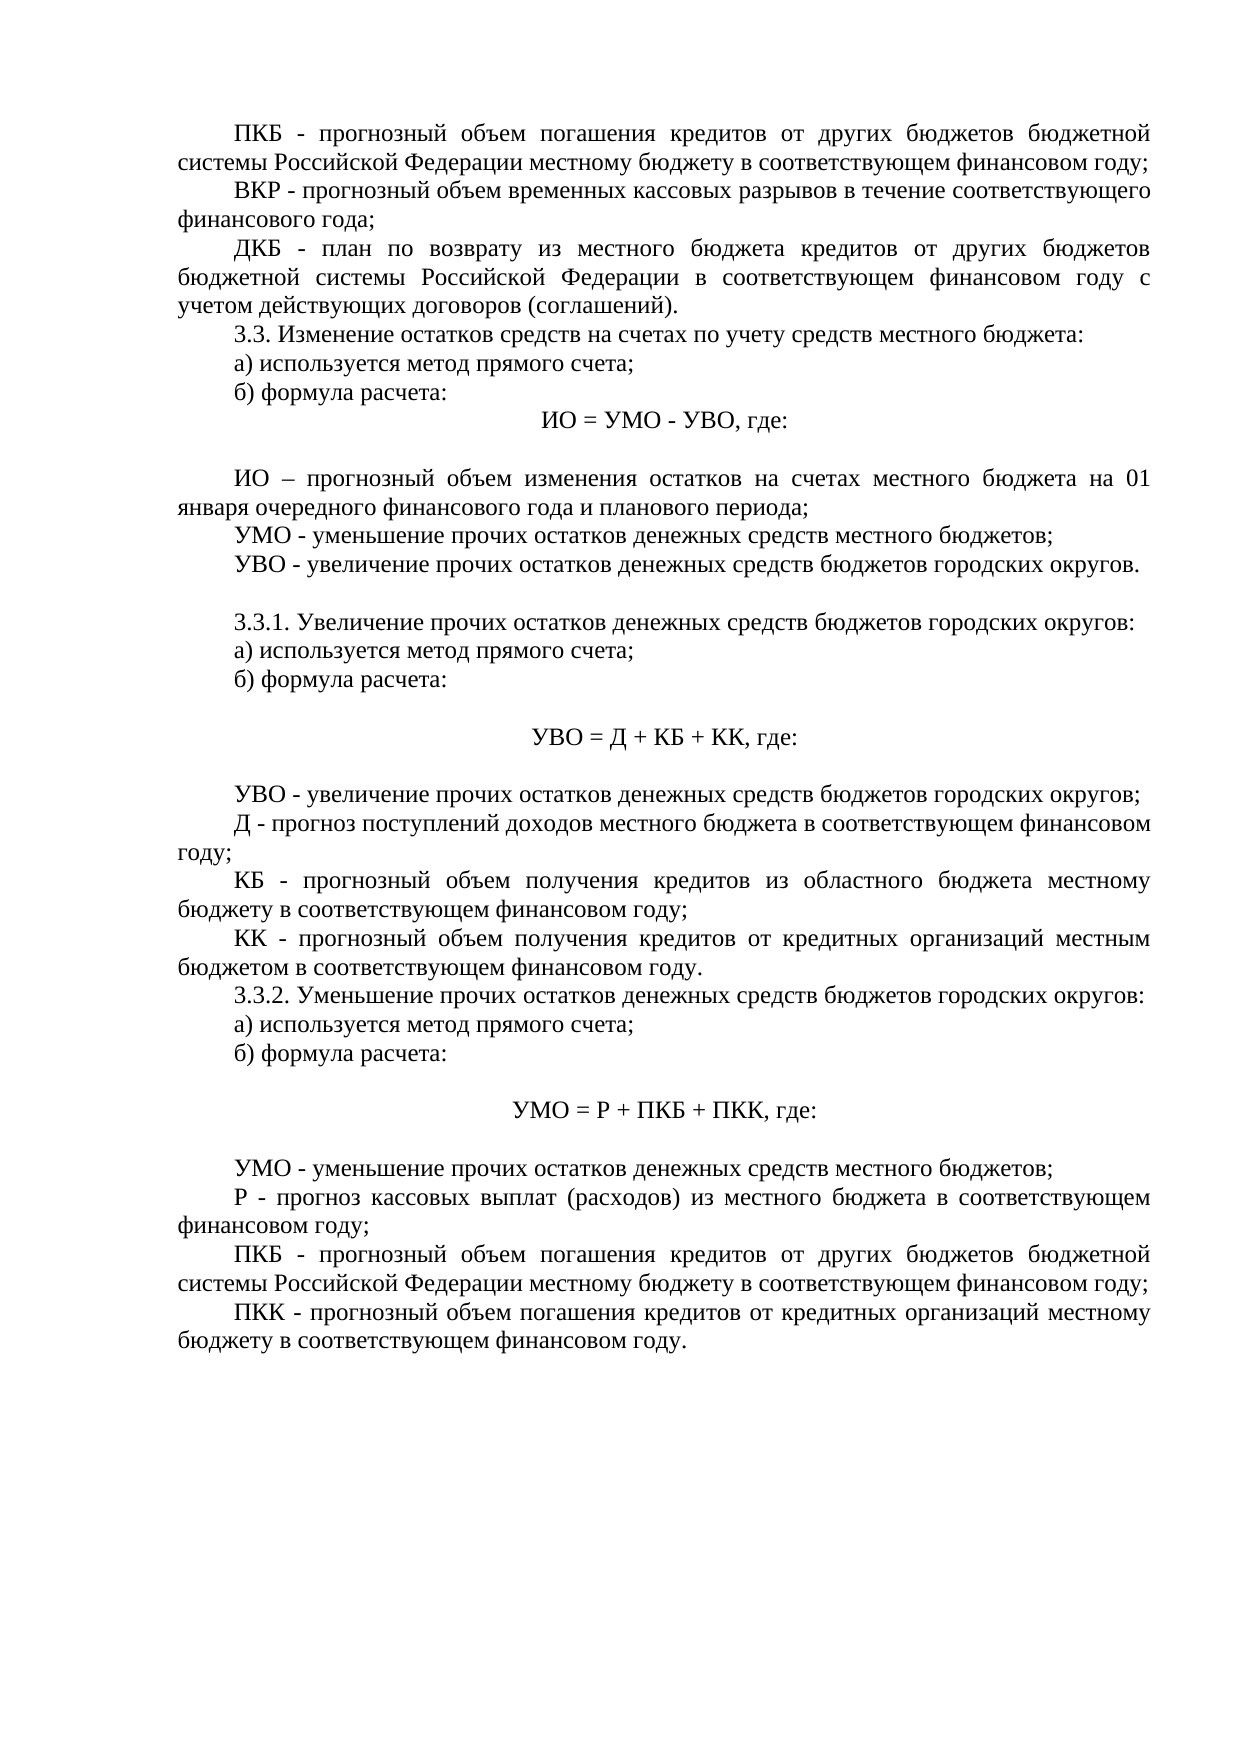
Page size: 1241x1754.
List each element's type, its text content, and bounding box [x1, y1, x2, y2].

text УВО = Д + КБ + КК, где: [177, 722, 1152, 751]
text ИО – прогнозный объем изменения остатков на счетах местного бюджета на 01 января очередного финансового года и планового периода; [177, 463, 1152, 521]
text б) формула расчета: [177, 664, 1152, 693]
text 3.3. Изменение остатков средств на счетах по учету средств местного бюджета: [177, 319, 1152, 348]
text УМО - уменьшение прочих остатков денежных средств местного бюджетов; [177, 1153, 1152, 1182]
text 3.3.1. Увеличение прочих остатков денежных средств бюджетов городских округов: [177, 607, 1152, 636]
text Р - прогноз кассовых выплат (расходов) из местного бюджета в соответствующем финансовом году; [177, 1182, 1152, 1239]
text ПКК - прогнозный объем погашения кредитов от кредитных организаций местному бюджету в соответствующем финансовом году. [177, 1297, 1152, 1354]
text ПКБ - прогнозный объем погашения кредитов от других бюджетов бюджетной системы Российской Федерации местному бюджету в соответствующем финансовом году; [177, 1239, 1152, 1297]
text б) формула расчета: [177, 1038, 1152, 1067]
text УВО - увеличение прочих остатков денежных средств бюджетов городских округов. [177, 549, 1152, 578]
text б) формула расчета: [177, 377, 1152, 406]
text ВКР - прогнозный объем временных кассовых разрывов в течение соответствующего финансового года; [177, 176, 1152, 233]
text 3.3.2. Уменьшение прочих остатков денежных средств бюджетов городских округов: [177, 981, 1152, 1009]
text а) используется метод прямого счета; [177, 1009, 1152, 1038]
text ПКБ - прогнозный объем погашения кредитов от других бюджетов бюджетной системы Российской Федерации местному бюджету в соответствующем финансовом году; [177, 118, 1152, 176]
text КК - прогнозный объем получения кредитов от кредитных организаций местным бюджетом в соответствующем финансовом году. [177, 923, 1152, 981]
text КБ - прогнозный объем получения кредитов из областного бюджета местному бюджету в соответствующем финансовом году; [177, 866, 1152, 923]
text УМО = Р + ПКБ + ПКК, где: [177, 1096, 1152, 1124]
text УМО - уменьшение прочих остатков денежных средств местного бюджетов; [177, 521, 1152, 549]
text ИО = УМО - УВО, где: [177, 406, 1152, 434]
text а) используется метод прямого счета; [177, 636, 1152, 664]
text ДКБ - план по возврату из местного бюджета кредитов от других бюджетов бюджетной системы Российской Федерации в соответствующем финансовом году с учетом действующих договоров (соглашений). [177, 233, 1152, 319]
text Д - прогноз поступлений доходов местного бюджета в соответствующем финансовом году; [177, 808, 1152, 866]
text УВО - увеличение прочих остатков денежных средств бюджетов городских округов; [177, 779, 1152, 808]
text а) используется метод прямого счета; [177, 348, 1152, 377]
